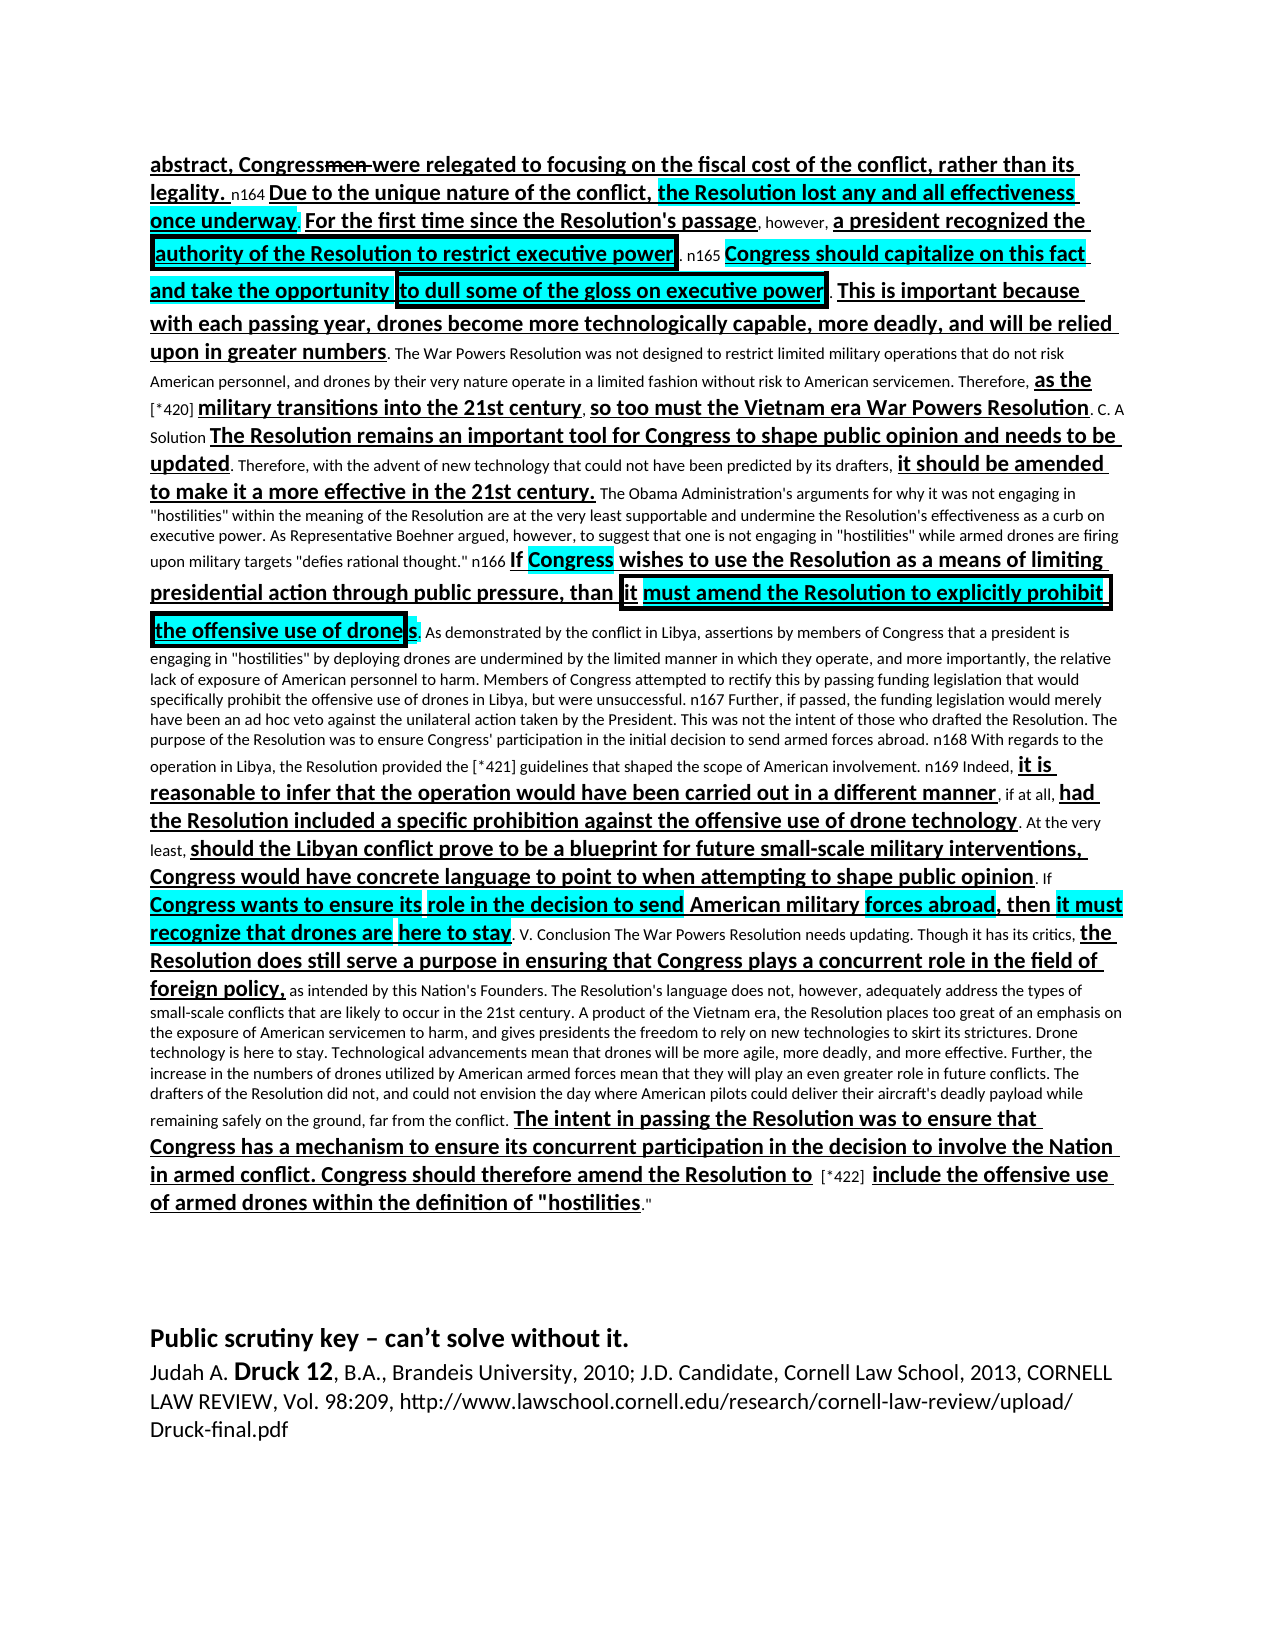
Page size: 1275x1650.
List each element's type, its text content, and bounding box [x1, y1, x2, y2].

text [150, 150, 1125, 1216]
text Public scrutiny key – can’t solve without it. [150, 1321, 1125, 1354]
text Judah A. Druck 12, B.A., Brandeis University, 2010; J.D. Candidate, Cornell Law School, 2013, CORNELL LAW REVIEW, Vol. 98:209, http://www.lawschool.cornell.edu/research/cornell-law-review/upload/Druck-final.pdf [150, 1354, 1125, 1443]
